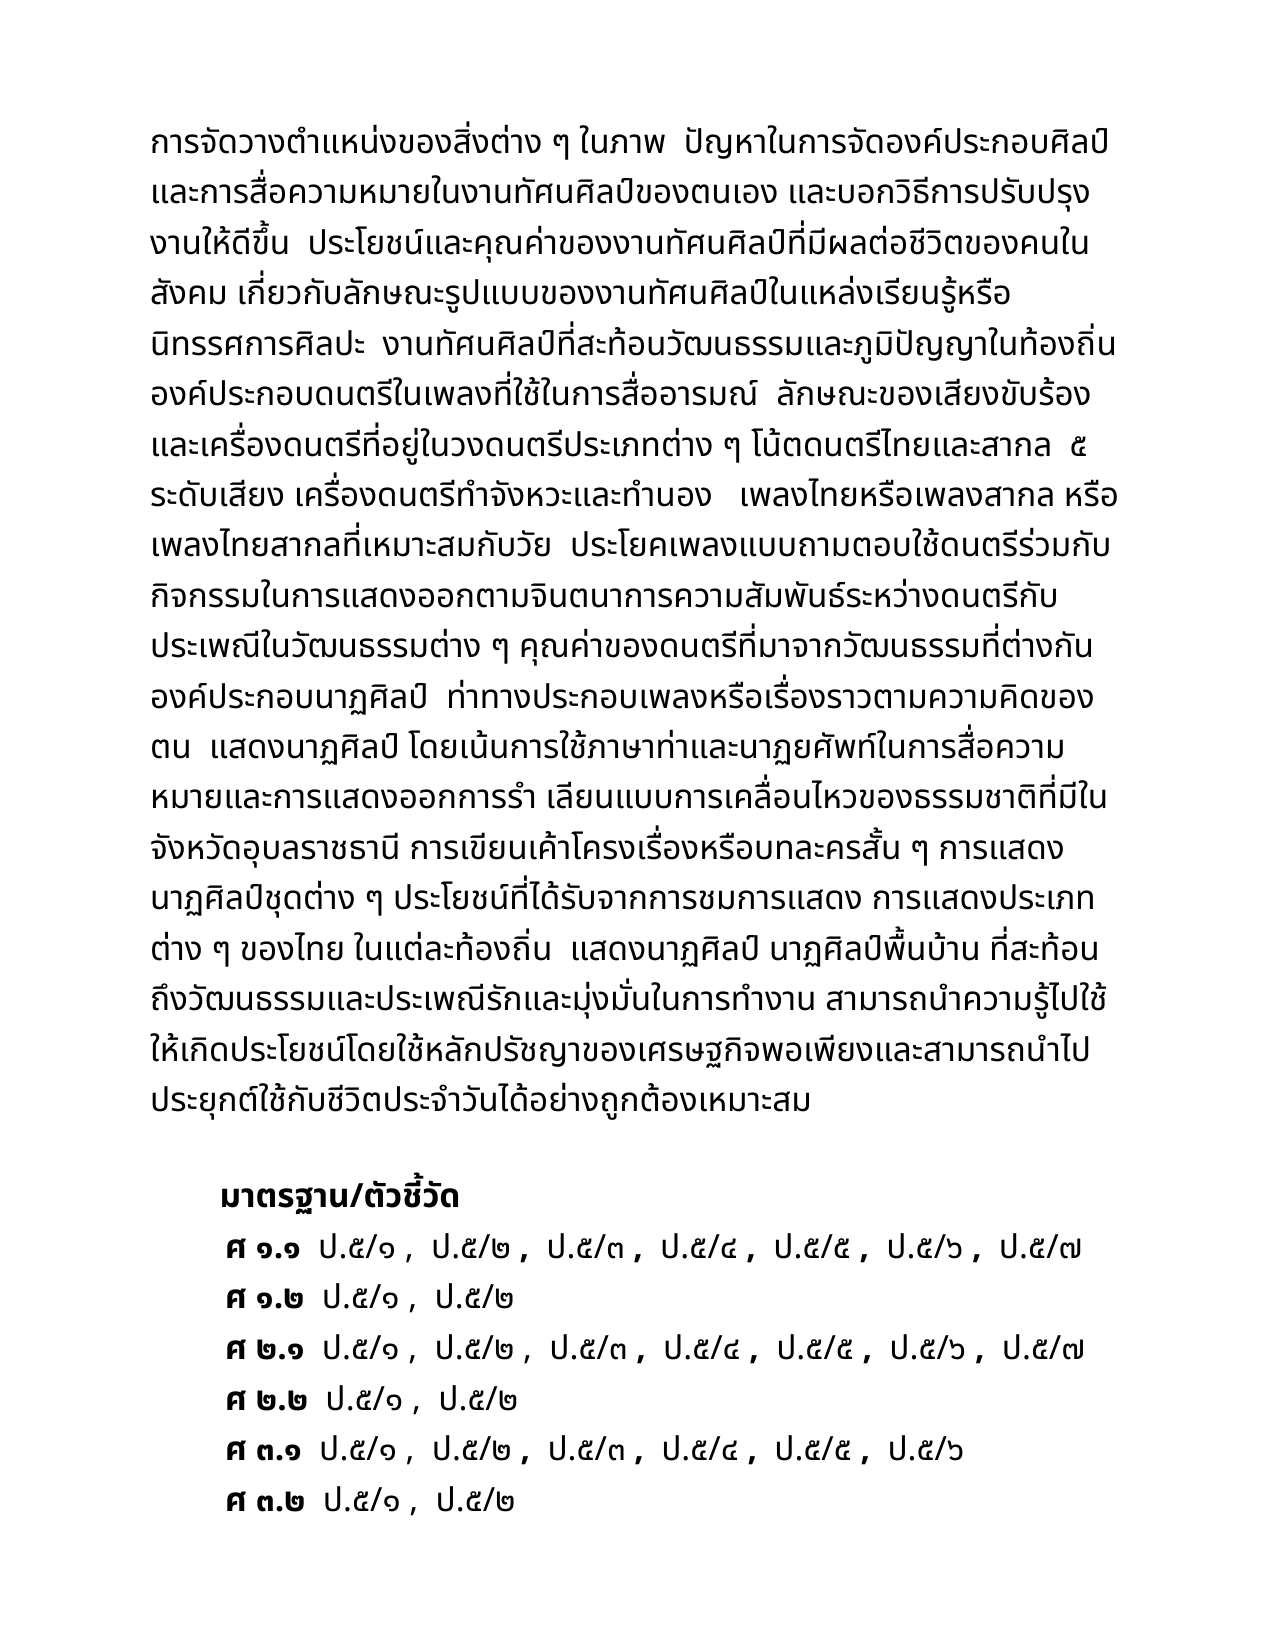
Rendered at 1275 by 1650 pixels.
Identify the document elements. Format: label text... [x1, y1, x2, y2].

text มาตรฐาน/ตัวชี้วัด [150, 1172, 1125, 1222]
text ศ ๒.๑ ป.๕/๑ , ป.๕/๒ , ป.๕/๓ , ป.๕/๔ , ป.๕/๕ , ป.๕/๖ , ป.๕/๗ [749, 1324, 1125, 1374]
text ศ ๑.๑ ป.๕/๑ , ป.๕/๒ , ป.๕/๓ , ป.๕/๔ , ป.๕/๕ , ป.๕/๖ , ป.๕/๗ [225, 1222, 1125, 1273]
text ศ ๓.๑ ป.๕/๑ , ป.๕/๒ , ป.๕/๓ , ป.๕/๔ , ป.๕/๕ , ป.๕/๖ [225, 1425, 397, 1476]
text ศ ๒.๒ ป.๕/๑ , ป.๕/๒ [225, 1374, 1125, 1425]
text ศ ๓.๑ ป.๕/๑ , ป.๕/๒ , ป.๕/๓ , ป.๕/๔ , ป.๕/๕ , ป.๕/๖ [860, 1425, 1125, 1476]
text ศ ๓.๒ ป.๕/๑ , ป.๕/๒ [225, 1476, 1125, 1526]
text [150, 118, 1125, 1126]
text ศ ๑.๒ ป.๕/๑ , ป.๕/๒ [225, 1273, 1125, 1324]
text ศ ๒.๑ ป.๕/๑ , ป.๕/๒ , ป.๕/๓ , ป.๕/๔ , ป.๕/๕ , ป.๕/๖ , ป.๕/๗ [523, 1324, 741, 1374]
text ศ ๒.๑ ป.๕/๑ , ป.๕/๒ , ป.๕/๓ , ป.๕/๔ , ป.๕/๕ , ป.๕/๖ , ป.๕/๗ [225, 1324, 399, 1374]
text ศ ๓.๑ ป.๕/๑ , ป.๕/๒ , ป.๕/๓ , ป.๕/๔ , ป.๕/๕ , ป.๕/๖ [405, 1425, 852, 1476]
text ศ ๒.๑ ป.๕/๑ , ป.๕/๒ , ป.๕/๓ , ป.๕/๔ , ป.๕/๕ , ป.๕/๖ , ป.๕/๗ [408, 1324, 514, 1374]
